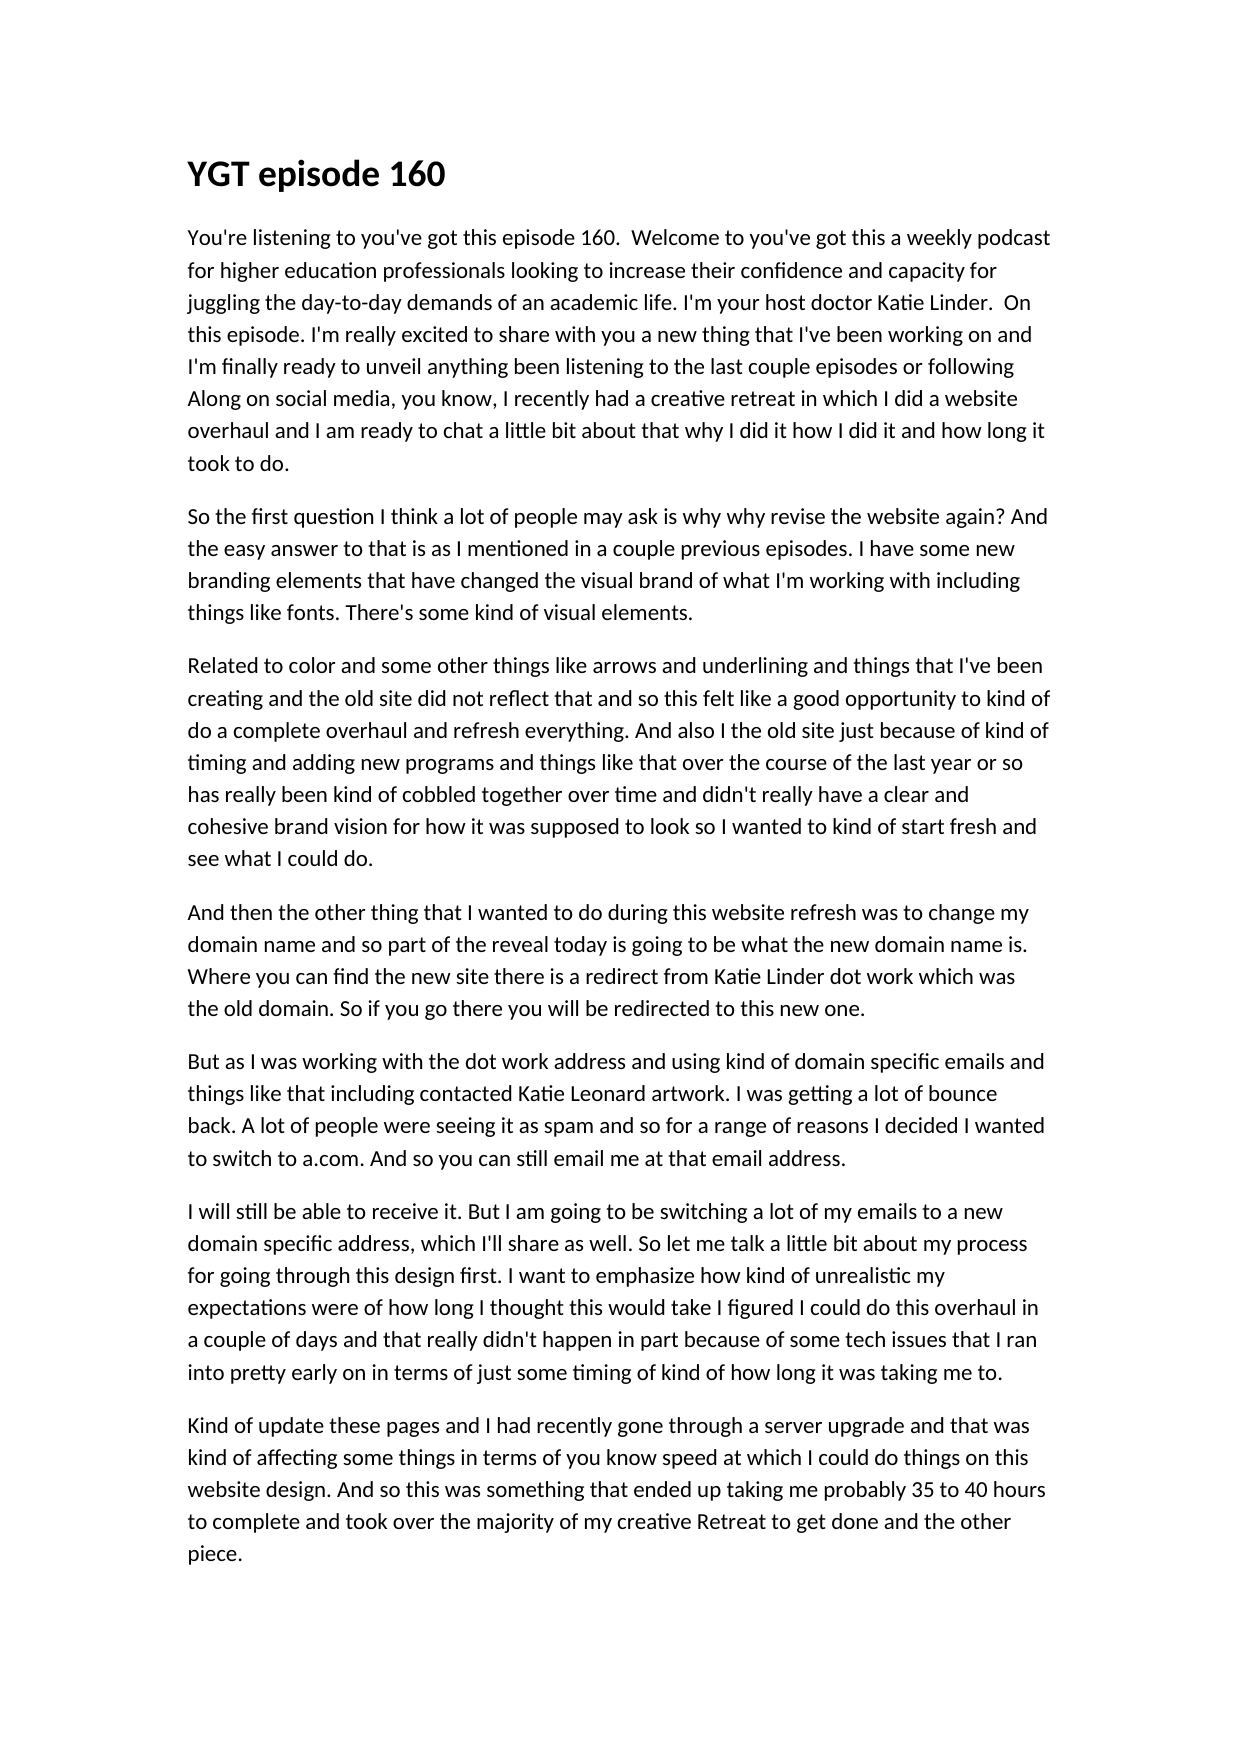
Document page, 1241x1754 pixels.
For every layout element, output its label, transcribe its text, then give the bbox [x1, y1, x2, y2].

text Kind of update these pages and I had recently gone through a server upgrade and that was kind of affecting some things in terms of you know speed at which I could do things on this website design. And so this was something that ended up taking me probably 35 to 40 hours to complete and took over the majority of my creative Retreat to get done and the other piece. [187, 1411, 1053, 1567]
text And then the other thing that I wanted to do during this website refresh was to change my domain name and so part of the reveal today is going to be what the new domain name is. Where you can find the new site there is a redirect from Katie Linder dot work which was the old domain. So if you go there you will be redirected to this new one. [187, 898, 1053, 1022]
text So the first question I think a lot of people may ask is why why revise the website again? And the easy answer to that is as I mentioned in a couple previous episodes. I have some new branding elements that have changed the visual brand of what I'm working with including things like fonts. There's some kind of visual elements. [187, 502, 1053, 626]
text But as I was working with the dot work address and using kind of domain specific emails and things like that including contacted Katie Leonard artwork. I was getting a lot of bounce back. A lot of people were seeing it as spam and so for a range of reasons I decided I wanted to switch to a.com. And so you can still email me at that email address. [187, 1047, 1053, 1172]
text Related to color and some other things like arrows and underlining and things that I've been creating and the old site did not reflect that and so this felt like a good opportunity to kind of do a complete overhaul and refresh everything. And also I the old site just because of kind of timing and adding new programs and things like that over the course of the last year or so has really been kind of cobbled together over time and didn't really have a clear and cohesive brand vision for how it was supposed to look so I wanted to kind of start fresh and see what I could do. [187, 651, 1053, 873]
text YGT episode 160 [187, 150, 1053, 196]
text I will still be able to receive it. But I am going to be switching a lot of my emails to a new domain specific address, which I'll share as well. So let me talk a little bit about my process for going through this design first. I want to emphasize how kind of unrealistic my expectations were of how long I thought this would take I figured I could do this overhaul in a couple of days and that really didn't happen in part because of some tech issues that I ran into pretty early on in terms of just some timing of kind of how long it was taking me to. [187, 1197, 1053, 1386]
text You're listening to you've got this episode 160. Welcome to you've got this a weekly podcast for higher education professionals looking to increase their confidence and capacity for juggling the day-to-day demands of an academic life. I'm your host doctor Katie Linder. On this episode. I'm really excited to share with you a new thing that I've been working on and I'm finally ready to unveil anything been listening to the last couple episodes or following Along on social media, you know, I recently had a creative retreat in which I did a website overhaul and I am ready to chat a little bit about that why I did it how I did it and how long it took to do. [187, 223, 1053, 477]
